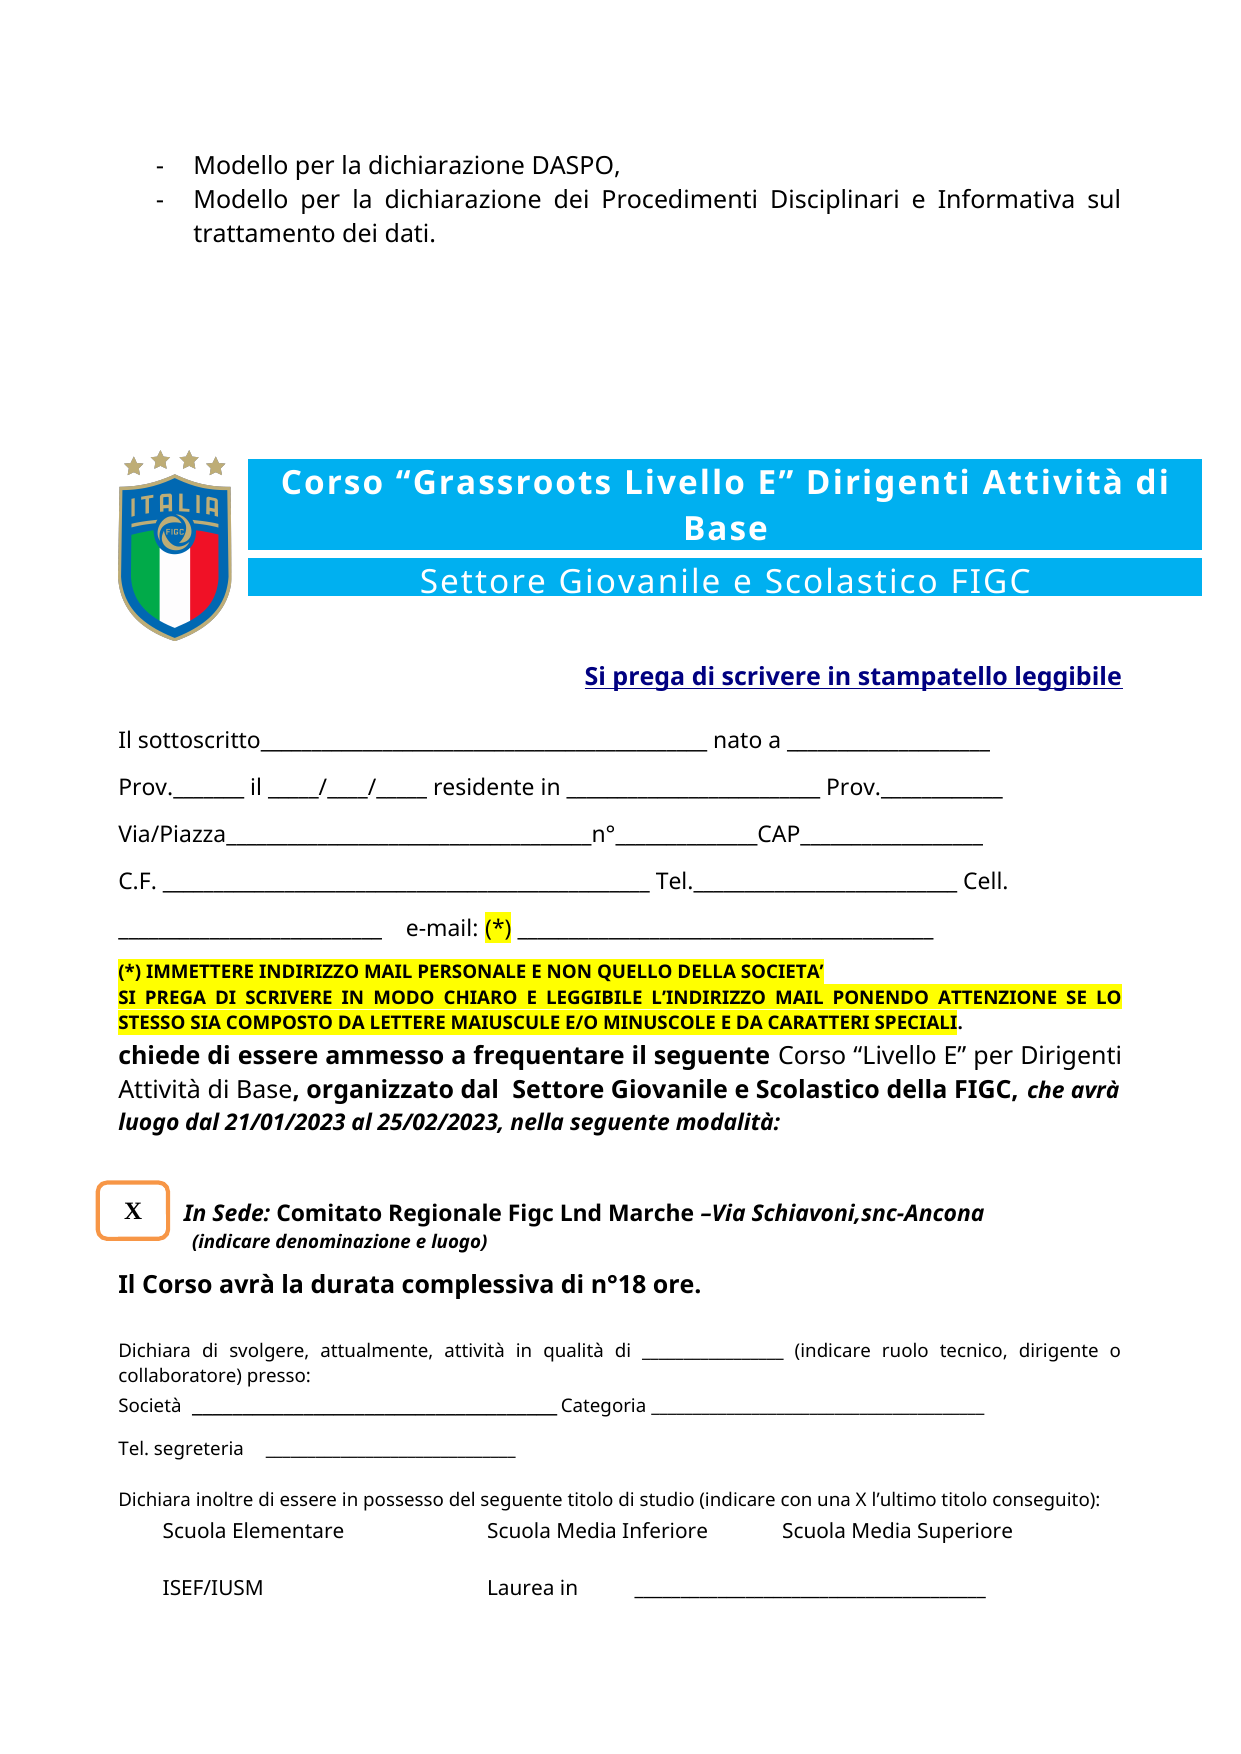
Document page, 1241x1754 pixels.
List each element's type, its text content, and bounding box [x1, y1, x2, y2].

subtitle Si prega di scrivere in stampatello leggibile [118, 659, 1122, 693]
text Società ____________________________________ Categoria ________________________________________ [118, 1388, 1122, 1419]
list Modello per la dichiarazione dei Procedimenti Disciplinari e Informativa sul trattamento dei dati. [156, 182, 1122, 250]
text (indicare denominazione e luogo) [118, 1228, 1122, 1254]
text chiede di essere ammesso a frequentare il seguente Corso “Livello E” per Dirigenti Attività di Base, organizzato dal Settore Giovanile e Scolastico della FIGC, che avrà luogo dal 21/01/2023 al 25/02/2023, nella seguente modalità: [118, 1038, 1122, 1137]
text Il Corso avrà la durata complessiva di n°18 ore. [118, 1266, 1122, 1300]
picture [118, 450, 232, 641]
text ISEF/IUSM Laurea in ______________________________________ [118, 1573, 1122, 1601]
text C.F. ________________________________________________ Tel.__________________________ Cell. __________________________ e-mail: (*) _________________________________________ [118, 865, 1122, 943]
text (*) IMMETTERE INDIRIZZO MAIL PERSONALE E NON QUELLO DELLA SOCIETA’ [118, 958, 1122, 984]
text Dichiara di svolgere, attualmente, attività in qualità di _________________ (indicare ruolo tecnico, dirigente o collaboratore) presso: [118, 1337, 1122, 1388]
list Modello per la dichiarazione DASPO, [156, 148, 1122, 182]
text Il sottoscritto____________________________________________ nato a ____________________ [118, 724, 1122, 755]
text Tel. segreteria ______________________________ [118, 1435, 1122, 1461]
text SI PREGA DI SCRIVERE IN MODO CHIARO E LEGGIBILE L’INDIRIZZO MAIL PONENDO ATTENZIONE SE LO STESSO SIA COMPOSTO DA LETTERE MAIUSCULE E/O MINUSCOLE E DA CARATTERI SPECIALI. [118, 1009, 1122, 1035]
text Via/Piazza____________________________________n°______________CAP__________________ [118, 818, 1122, 849]
text Dichiara inoltre di essere in possesso del seguente titolo di studio (indicare con una X l’ultimo titolo conseguito): [118, 1486, 1122, 1512]
text Prov._______ il _____/____/_____ residente in _________________________ Prov.____________ [118, 771, 1122, 802]
text In Sede: Comitato Regionale Figc Lnd Marche –Via Schiavoni,snc-Ancona [171, 1197, 1122, 1228]
text Scuola Elementare Scuola Media Inferiore Scuola Media Superiore [118, 1516, 1122, 1544]
